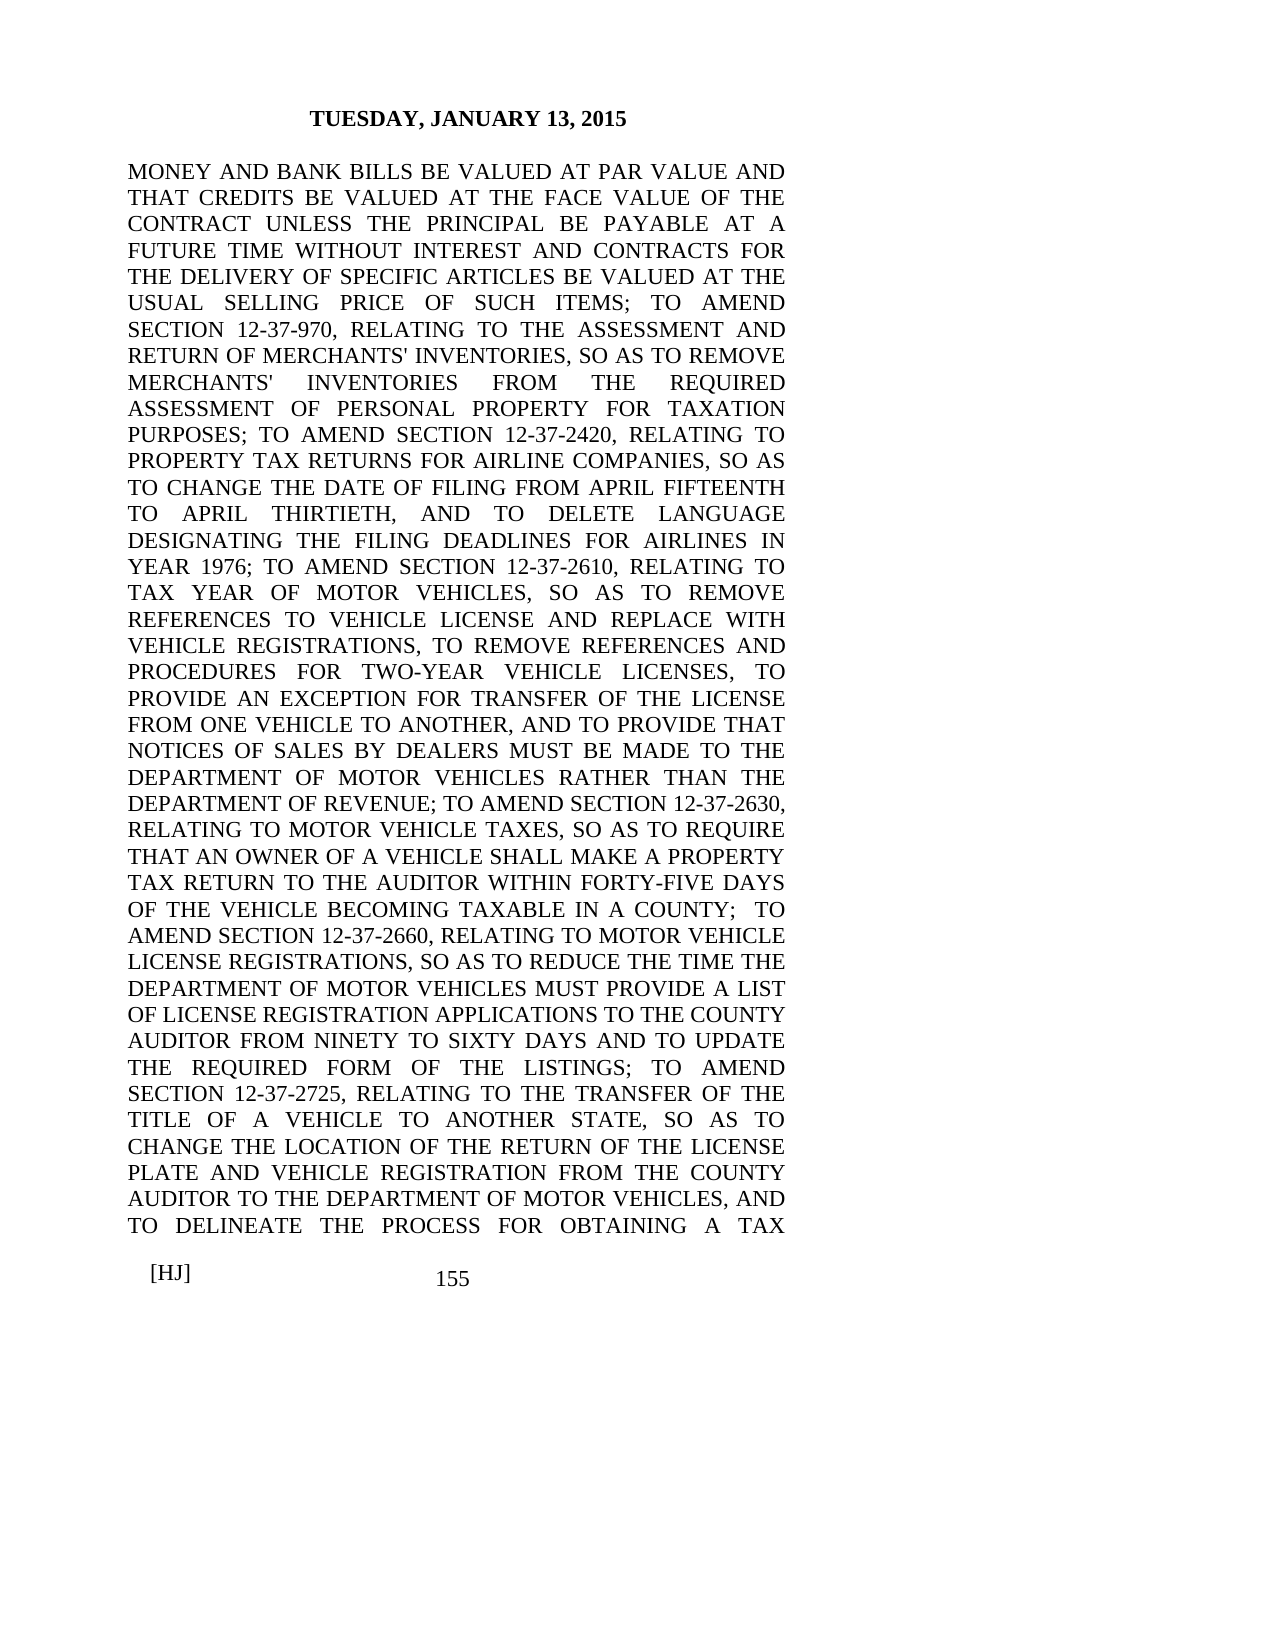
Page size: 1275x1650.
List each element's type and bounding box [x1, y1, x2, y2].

text [127, 158, 786, 1238]
